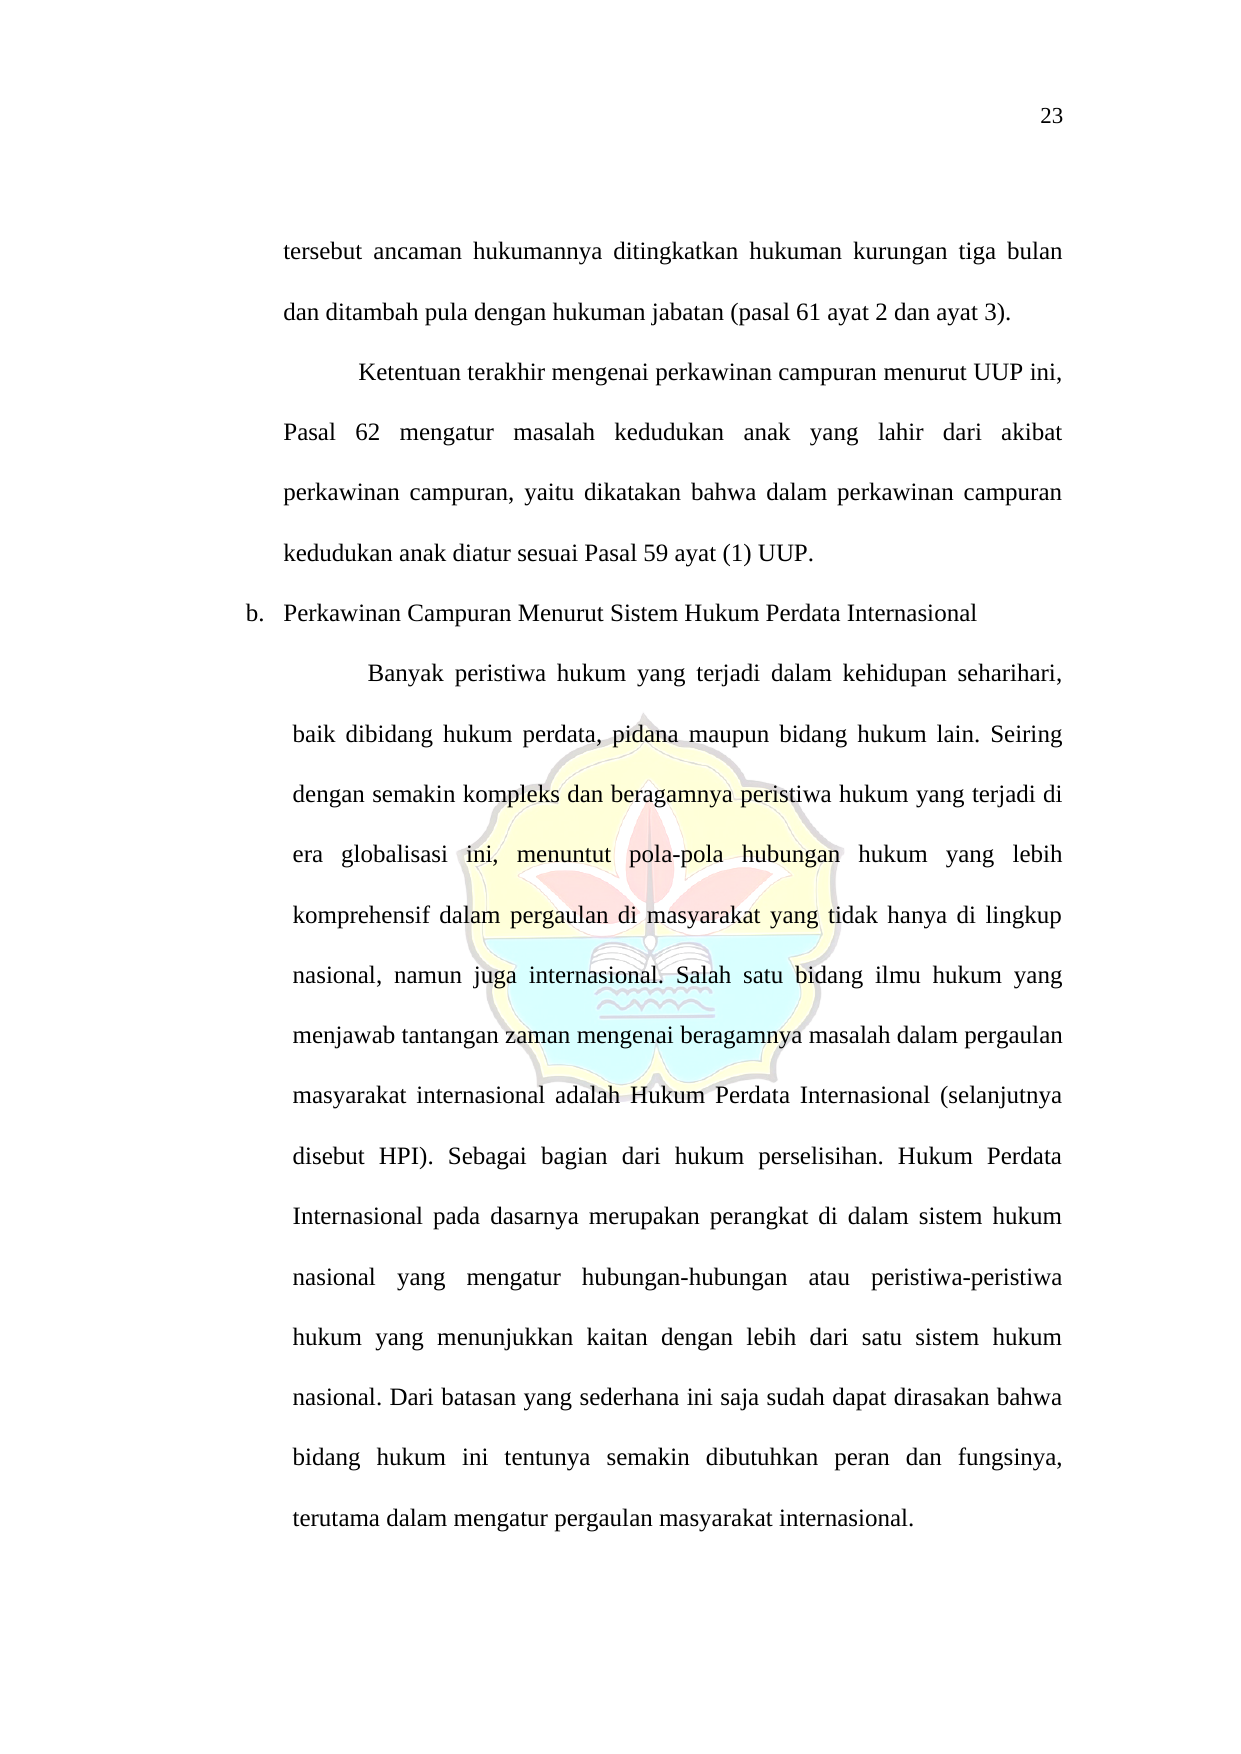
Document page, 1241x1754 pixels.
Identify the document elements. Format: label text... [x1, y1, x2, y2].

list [283, 236, 1063, 325]
list Banyak peristiwa hukum yang terjadi dalam kehidupan seharihari, baik dibidang hukum perdata, pidana maupun bidang hukum lain. Seiring dengan semakin kompleks dan beragamnya peristiwa hukum yang terjadi di era globalisasi ini, menuntut pola-pola hubungan hukum yang lebih komprehensif dalam pergaulan di masyarakat yang tidak hanya di lingkup nasional, namun juga internasional. Salah satu bidang ilmu hukum yang menjawab tantangan zaman mengenai beragamnya masalah dalam pergaulan masyarakat internasional adalah Hukum Perdata Internasional (selanjutnya disebut HPI). Sebagai bagian dari hukum perselisihan. Hukum Perdata Internasional pada dasarnya merupakan perangkat di dalam sistem hukum nasional yang mengatur hubungan-hubungan atau peristiwa-peristiwa hukum yang menunjukkan kaitan dengan lebih dari satu sistem hukum nasional. Dari batasan yang sederhana ini saja sudah dapat dirasakan bahwa bidang hukum ini tentunya semakin dibutuhkan peran dan fungsinya, terutama dalam mengatur pergaulan masyarakat internasional. [292, 658, 1063, 1532]
list Perkawinan Campuran Menurut Sistem Hukum Perdata Internasional [246, 598, 1063, 627]
list Ketentuan terakhir mengenai perkawinan campuran menurut UUP ini, Pasal 62 mengatur masalah kedudukan anak yang lahir dari akibat perkawinan campuran, yaitu dikatakan bahwa dalam perkawinan campuran kedudukan anak diatur sesuai Pasal 59 ayat (1) UUP. [283, 357, 1063, 567]
